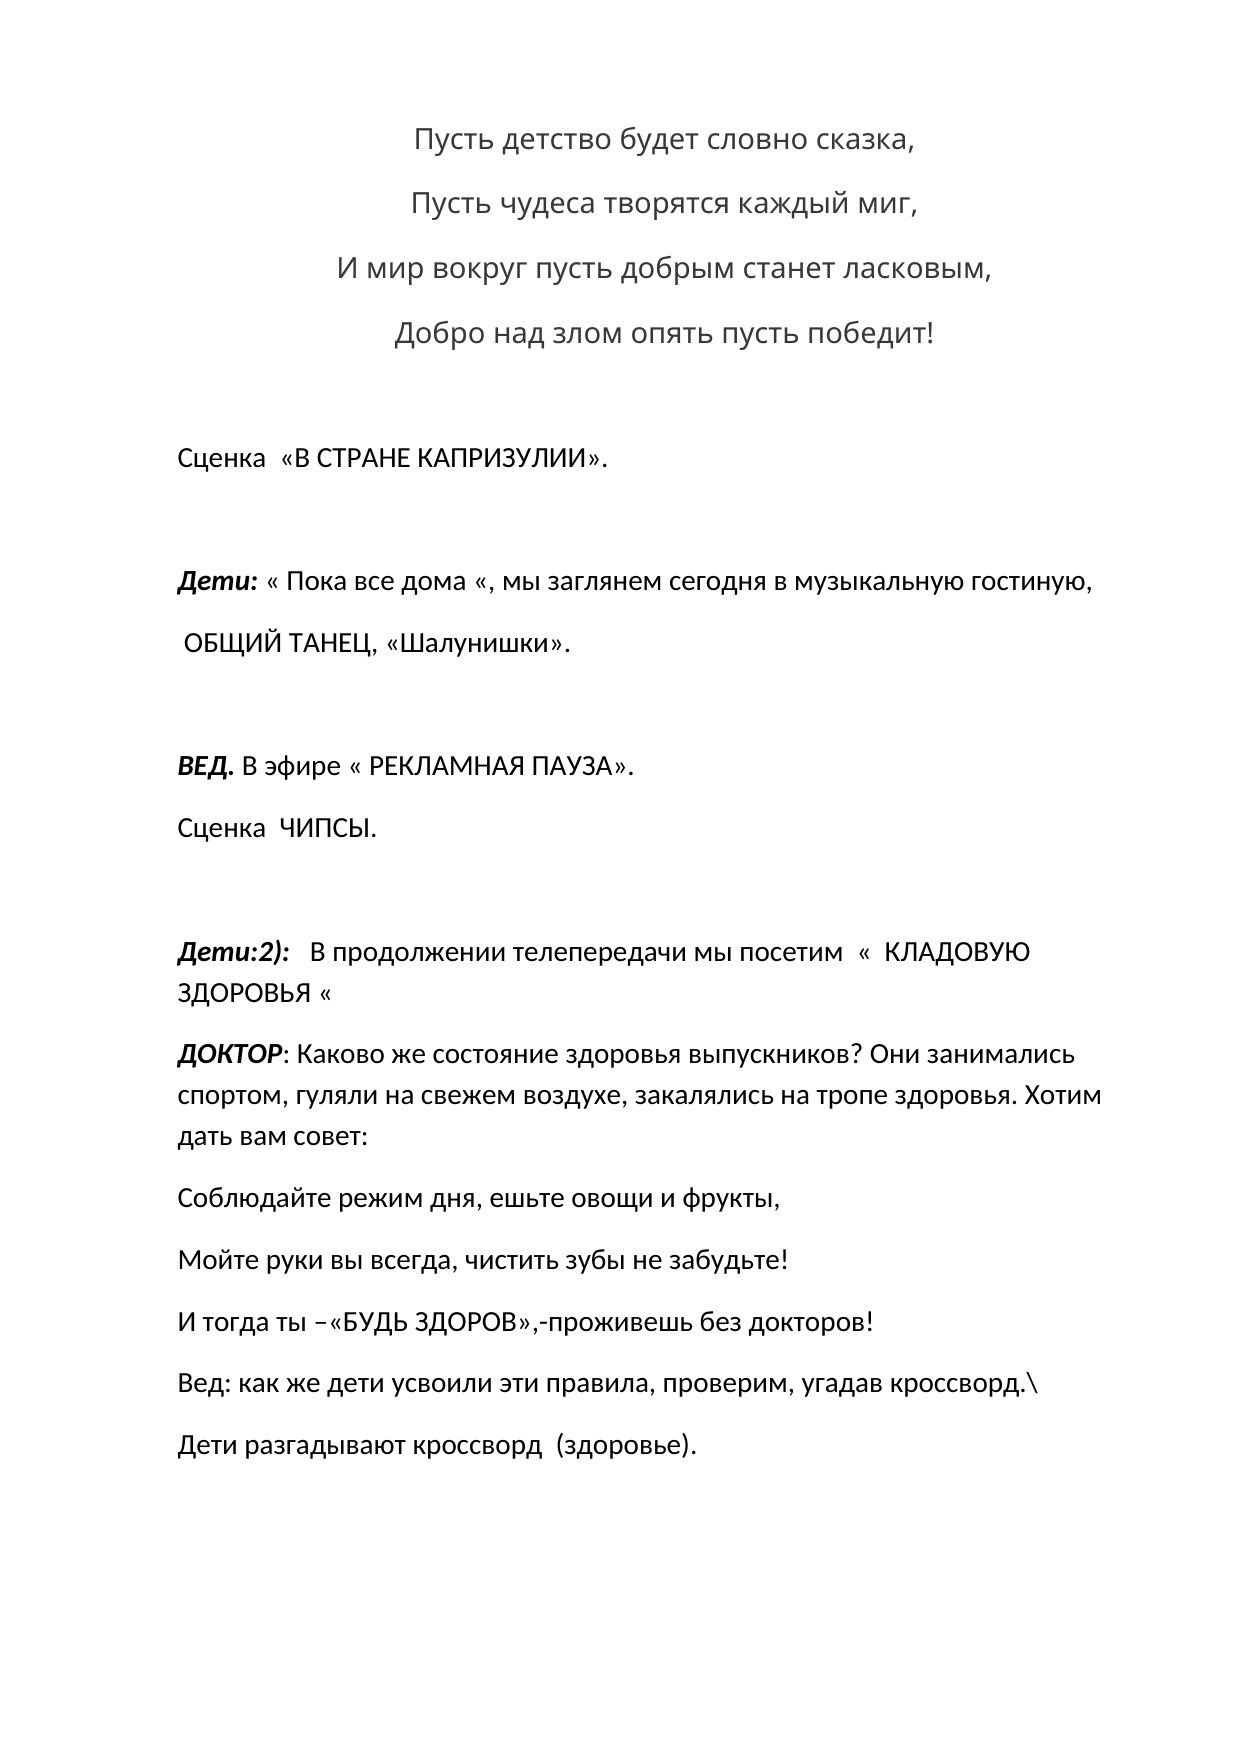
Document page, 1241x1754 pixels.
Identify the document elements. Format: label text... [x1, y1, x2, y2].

text Дети:2): В продолжении телепередачи мы посетим « КЛАДОВУЮ ЗДОРОВЬЯ « [177, 933, 1152, 1009]
text Добро над злом опять пусть победит! [177, 312, 1152, 352]
text Мойте руки вы всегда, чистить зубы не забудьте! [177, 1241, 1152, 1277]
text Сценка «В СТРАНЕ КАПРИЗУЛИИ». [177, 439, 1152, 474]
text Сценка ЧИПСЫ. [177, 809, 1152, 845]
text Пусть детство будет словно сказка, [177, 118, 1152, 158]
text ДОКТОР: Каково же состояние здоровья выпускников? Они занимались спортом, гуляли на свежем воздухе, закалялись на тропе здоровья. Хотим дать вам совет: [177, 1036, 1152, 1153]
text Пусть чудеса творятся каждый миг, [177, 183, 1152, 222]
text И мир вокруг пусть добрым станет ласковым, [177, 247, 1152, 287]
text ВЕД. В эфире « РЕКЛАМНАЯ ПАУЗА». [177, 747, 1152, 783]
text Дети разгадывают кроссворд (здоровье). [177, 1426, 1152, 1462]
text Дети: « Пока все дома «, мы заглянем сегодня в музыкальную гостиную, [177, 562, 1152, 598]
text Соблюдайте режим дня, ешьте овощи и фрукты, [177, 1179, 1152, 1215]
text Вед: как же дети усвоили эти правила, проверим, угадав кроссворд.\ [177, 1364, 1152, 1400]
text ОБЩИЙ ТАНЕЦ, «Шалунишки». [177, 624, 1152, 659]
text И тогда ты –«БУДЬ ЗДОРОВ»,-проживешь без докторов! [177, 1303, 1152, 1338]
